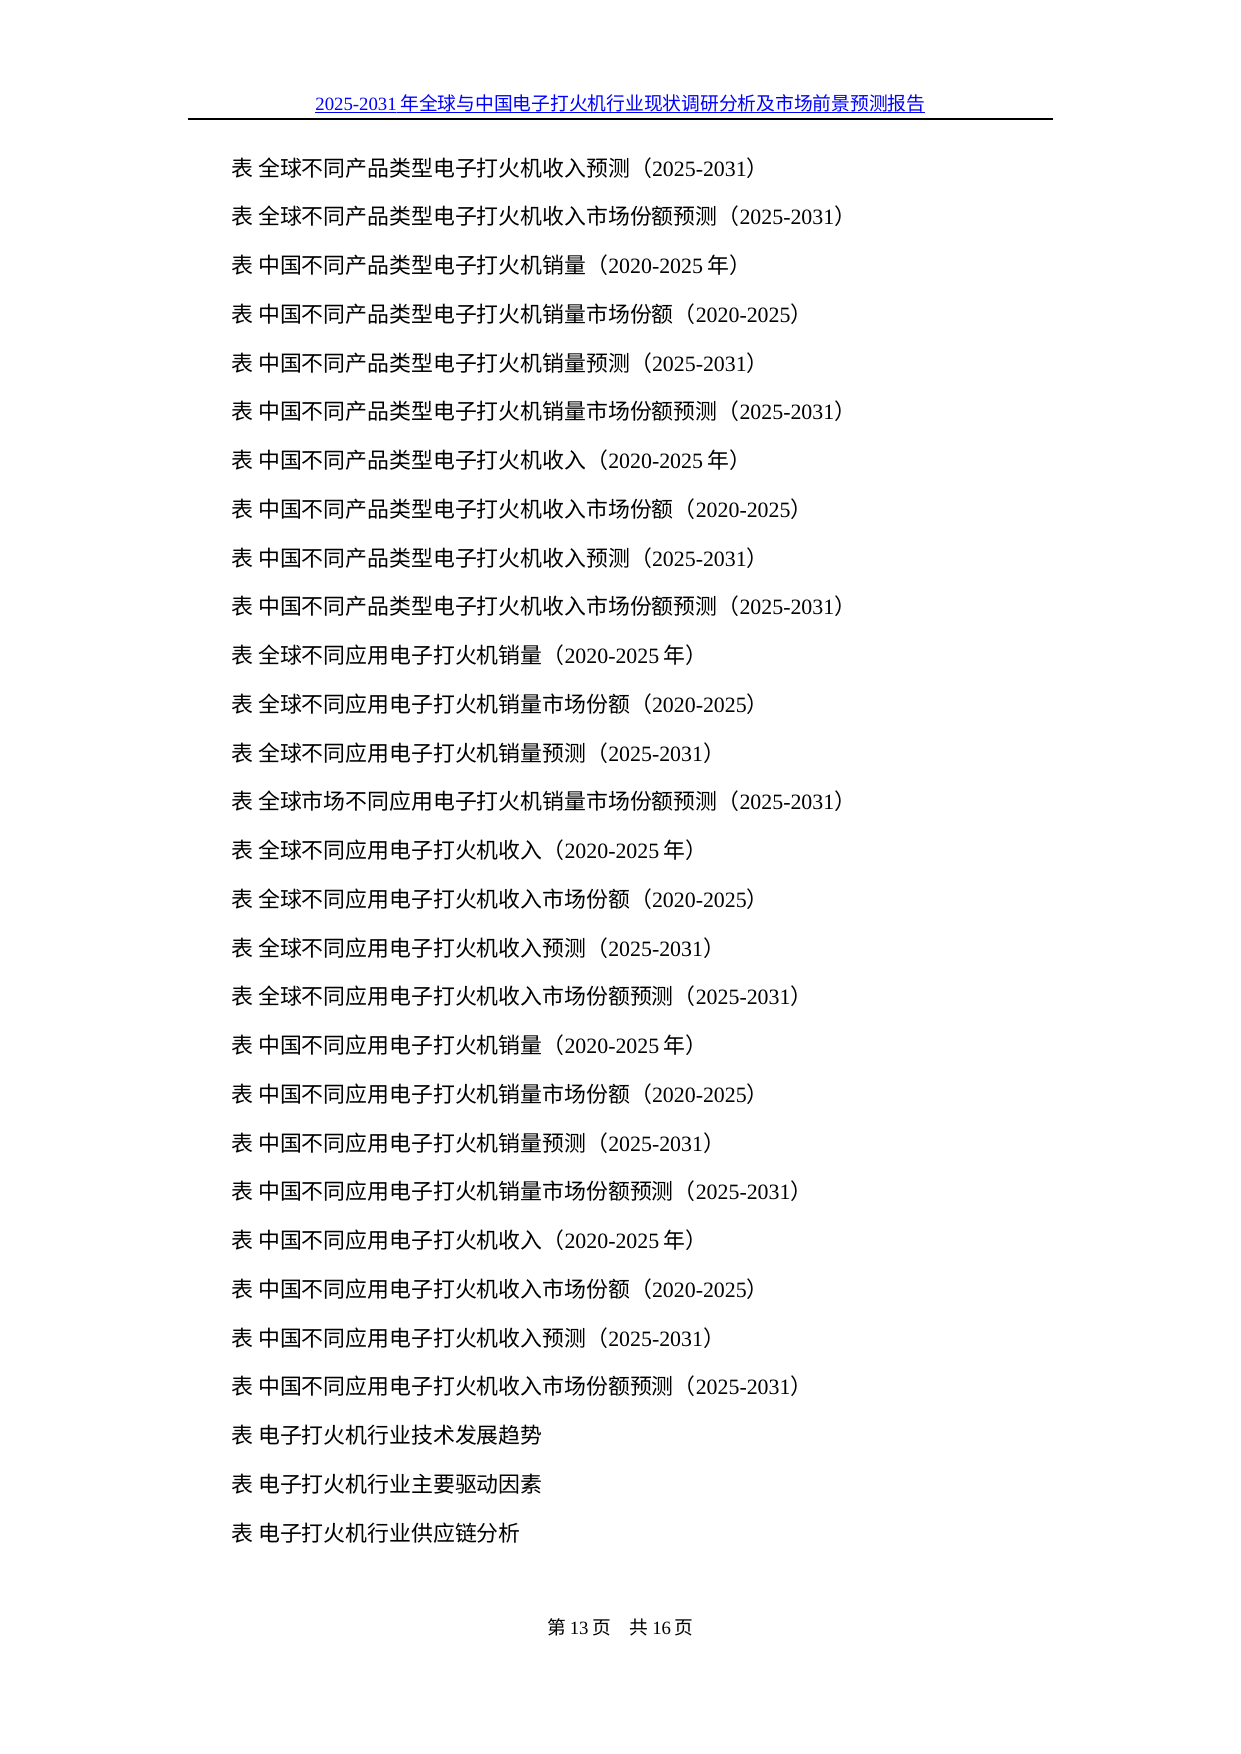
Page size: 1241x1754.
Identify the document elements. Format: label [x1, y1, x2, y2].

text [187, 150, 1053, 1548]
